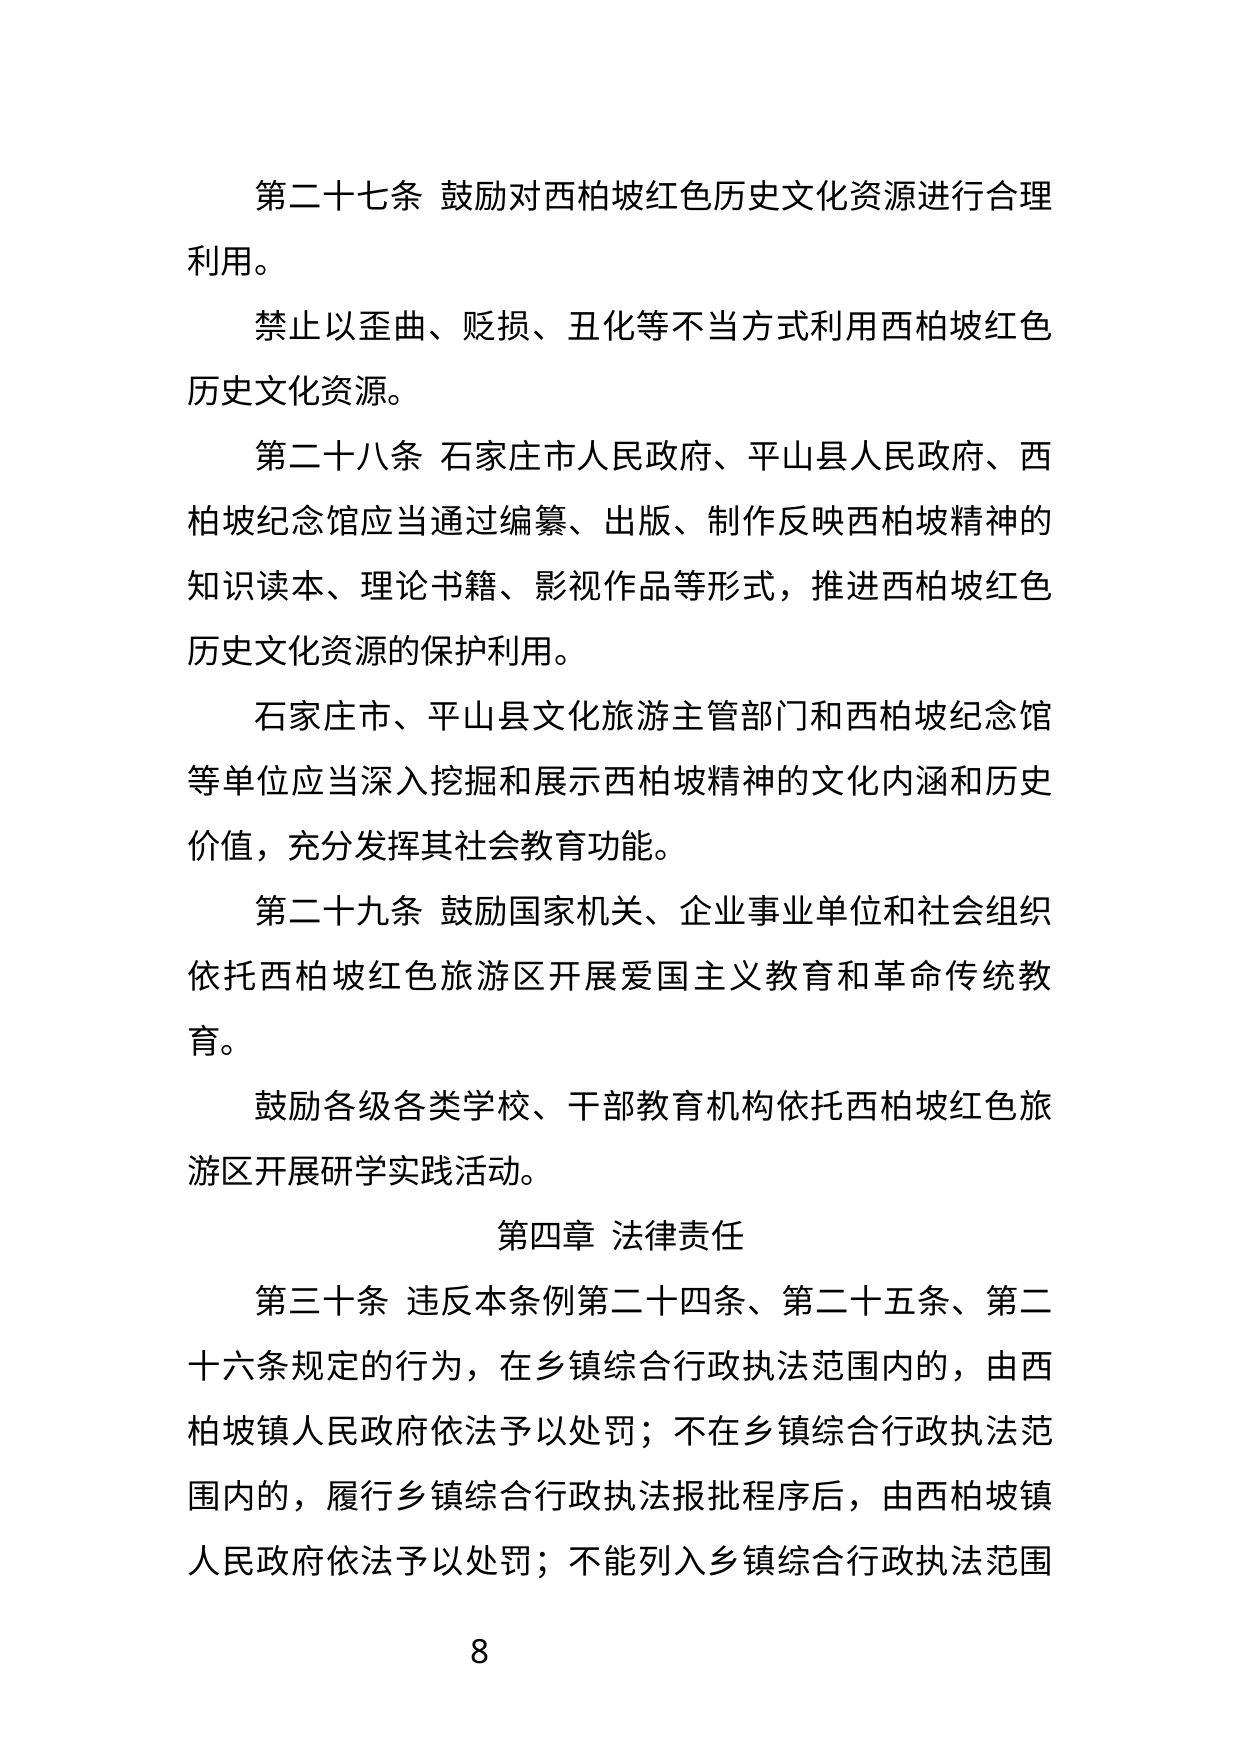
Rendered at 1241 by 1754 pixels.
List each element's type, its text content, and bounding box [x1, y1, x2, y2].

text 石家庄市、平山县文化旅游主管部门和西柏坡纪念馆等单位应当深入挖掘和展示西柏坡精神的文化内涵和历史价值，充分发挥其社会教育功能。 [187, 682, 1053, 877]
text 禁止以歪曲、贬损、丑化等不当方式利用西柏坡红色历史文化资源。 [187, 292, 1053, 422]
text 第二十八条 石家庄市人民政府、平山县人民政府、西柏坡纪念馆应当通过编纂、出版、制作反映西柏坡精神的知识读本、理论书籍、影视作品等形式，推进西柏坡红色历史文化资源的保护利用。 [187, 422, 1053, 682]
text 第二十七条 鼓励对西柏坡红色历史文化资源进行合理利用。 [187, 162, 1053, 292]
text 第二十九条 鼓励国家机关、企业事业单位和社会组织依托西柏坡红色旅游区开展爱国主义教育和革命传统教育。 [187, 877, 1053, 1072]
text 鼓励各级各类学校、干部教育机构依托西柏坡红色旅游区开展研学实践活动。 [187, 1072, 1053, 1202]
text 第四章 法律责任 [187, 1202, 1053, 1267]
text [187, 1267, 1053, 1592]
